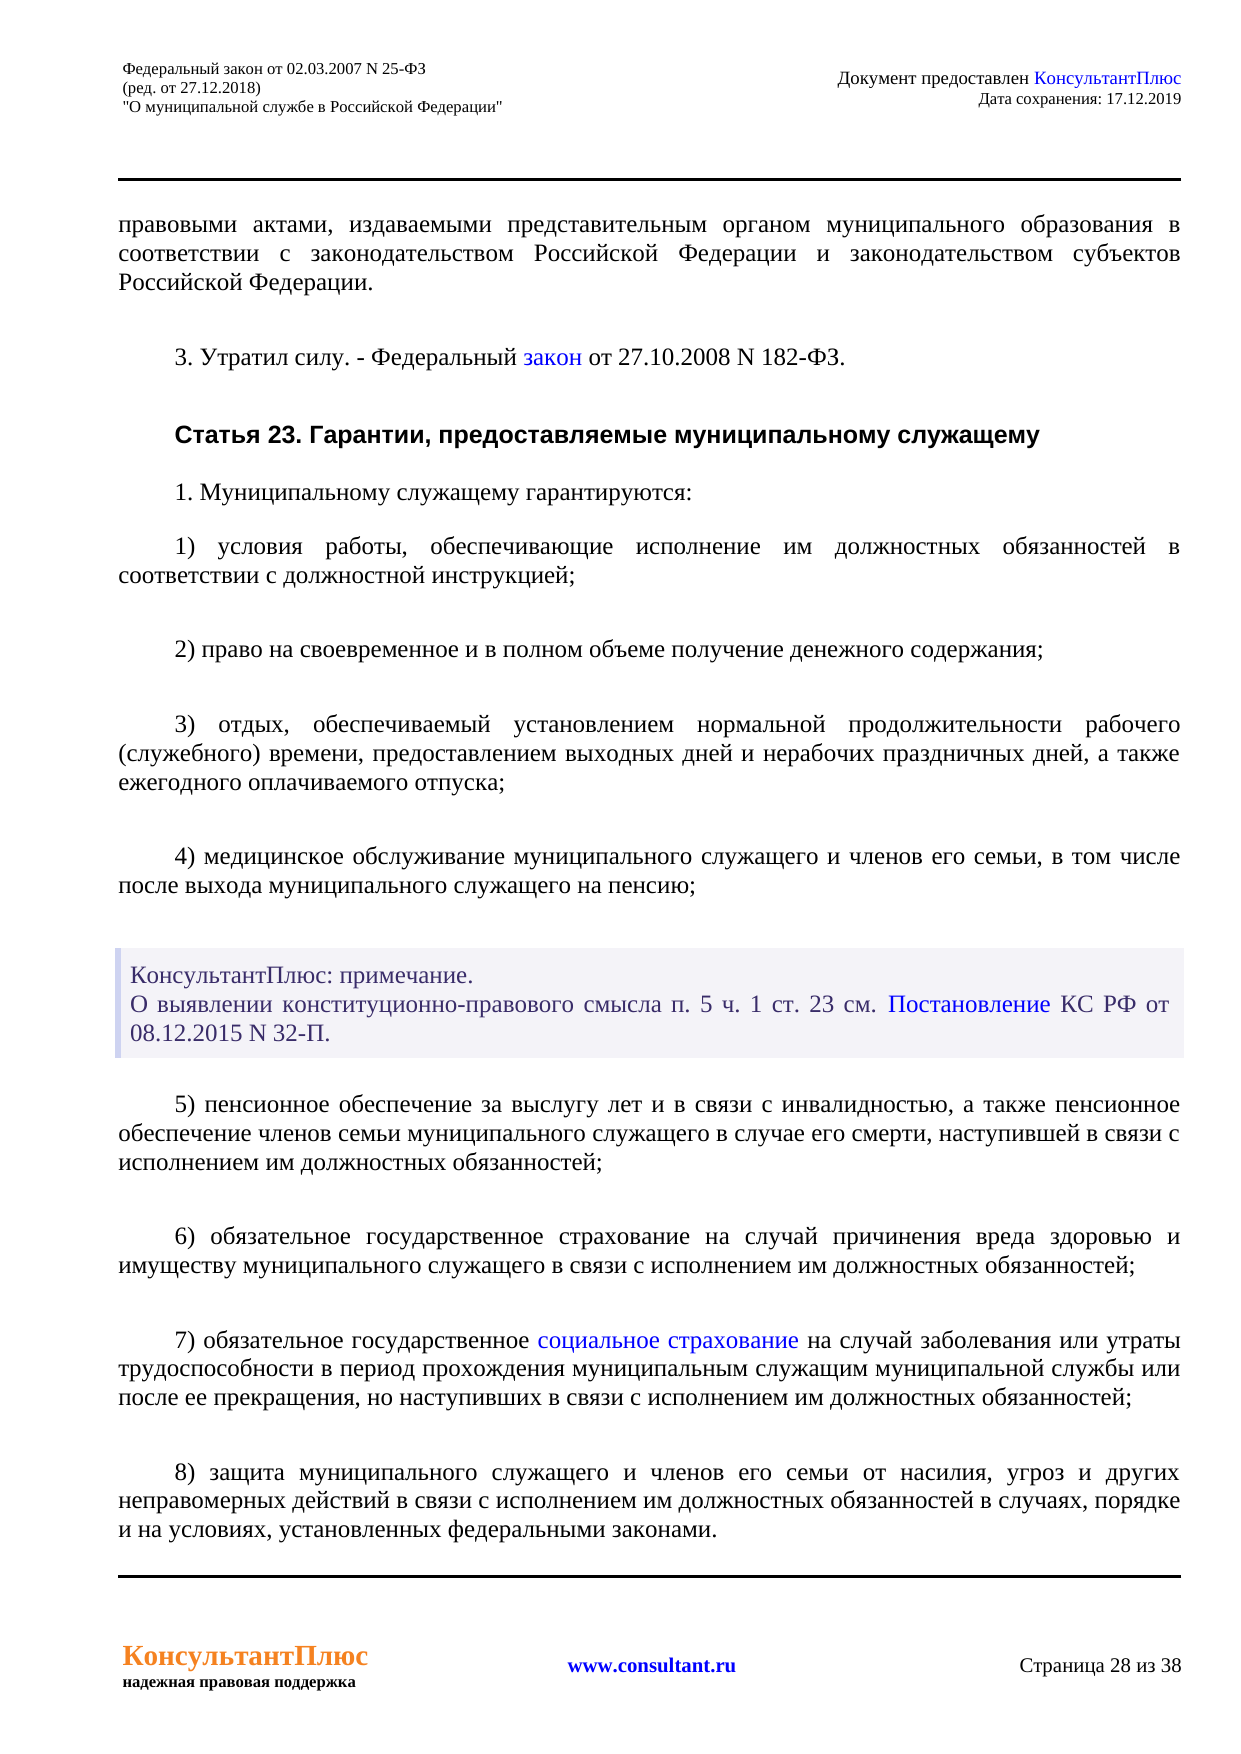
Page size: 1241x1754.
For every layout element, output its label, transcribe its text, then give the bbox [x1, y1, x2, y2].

text 6) обязательное государственное страхование на случай причинения вреда здоровью и имуществу муниципального служащего в связи с исполнением им должностных обязанностей; [118, 1221, 1181, 1279]
text 7) обязательное государственное социальное страхование на случай заболевания или утраты трудоспособности в период прохождения муниципальным служащим муниципальной службы или после ее прекращения, но наступивших в связи с исполнением им должностных обязанностей; [118, 1325, 1181, 1411]
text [118, 209, 1181, 296]
text 4) медицинское обслуживание муниципального служащего и членов его семьи, в том числе после выхода муниципального служащего на пенсию; [118, 841, 1181, 899]
text 1. Муниципальному служащему гарантируются: [118, 477, 1181, 506]
text 3. Утратил силу. - Федеральный закон от 27.10.2008 N 182-ФЗ. [118, 342, 1181, 370]
text 8) защита муниципального служащего и членов его семьи от насилия, угроз и других неправомерных действий в связи с исполнением им должностных обязанностей в случаях, порядке и на условиях, установленных федеральными законами. [118, 1457, 1181, 1543]
text 3) отдых, обеспечиваемый установлением нормальной продолжительности рабочего (служебного) времени, предоставлением выходных дней и нерабочих праздничных дней, а также ежегодного оплачиваемого отпуска; [118, 709, 1181, 795]
table_header КонсультантПлюс: примечание. О выявлении конституционно-правового смысла п. 5 ч. 1 ст. 23 см. Постановление КС РФ от 08.12.2015 N 32-П. [121, 948, 1178, 1058]
text 1) условия работы, обеспечивающие исполнение им должностных обязанностей в соответствии с должностной инструкцией; [118, 531, 1181, 589]
text 5) пенсионное обеспечение за выслугу лет и в связи с инвалидностью, а также пенсионное обеспечение членов семьи муниципального служащего в случае его смерти, наступившей в связи с исполнением им должностных обязанностей; [118, 1089, 1181, 1176]
text 2) право на своевременное и в полном объеме получение денежного содержания; [118, 634, 1181, 663]
title Статья 23. Гарантии, предоставляемые муниципальному служащему [118, 420, 1181, 449]
